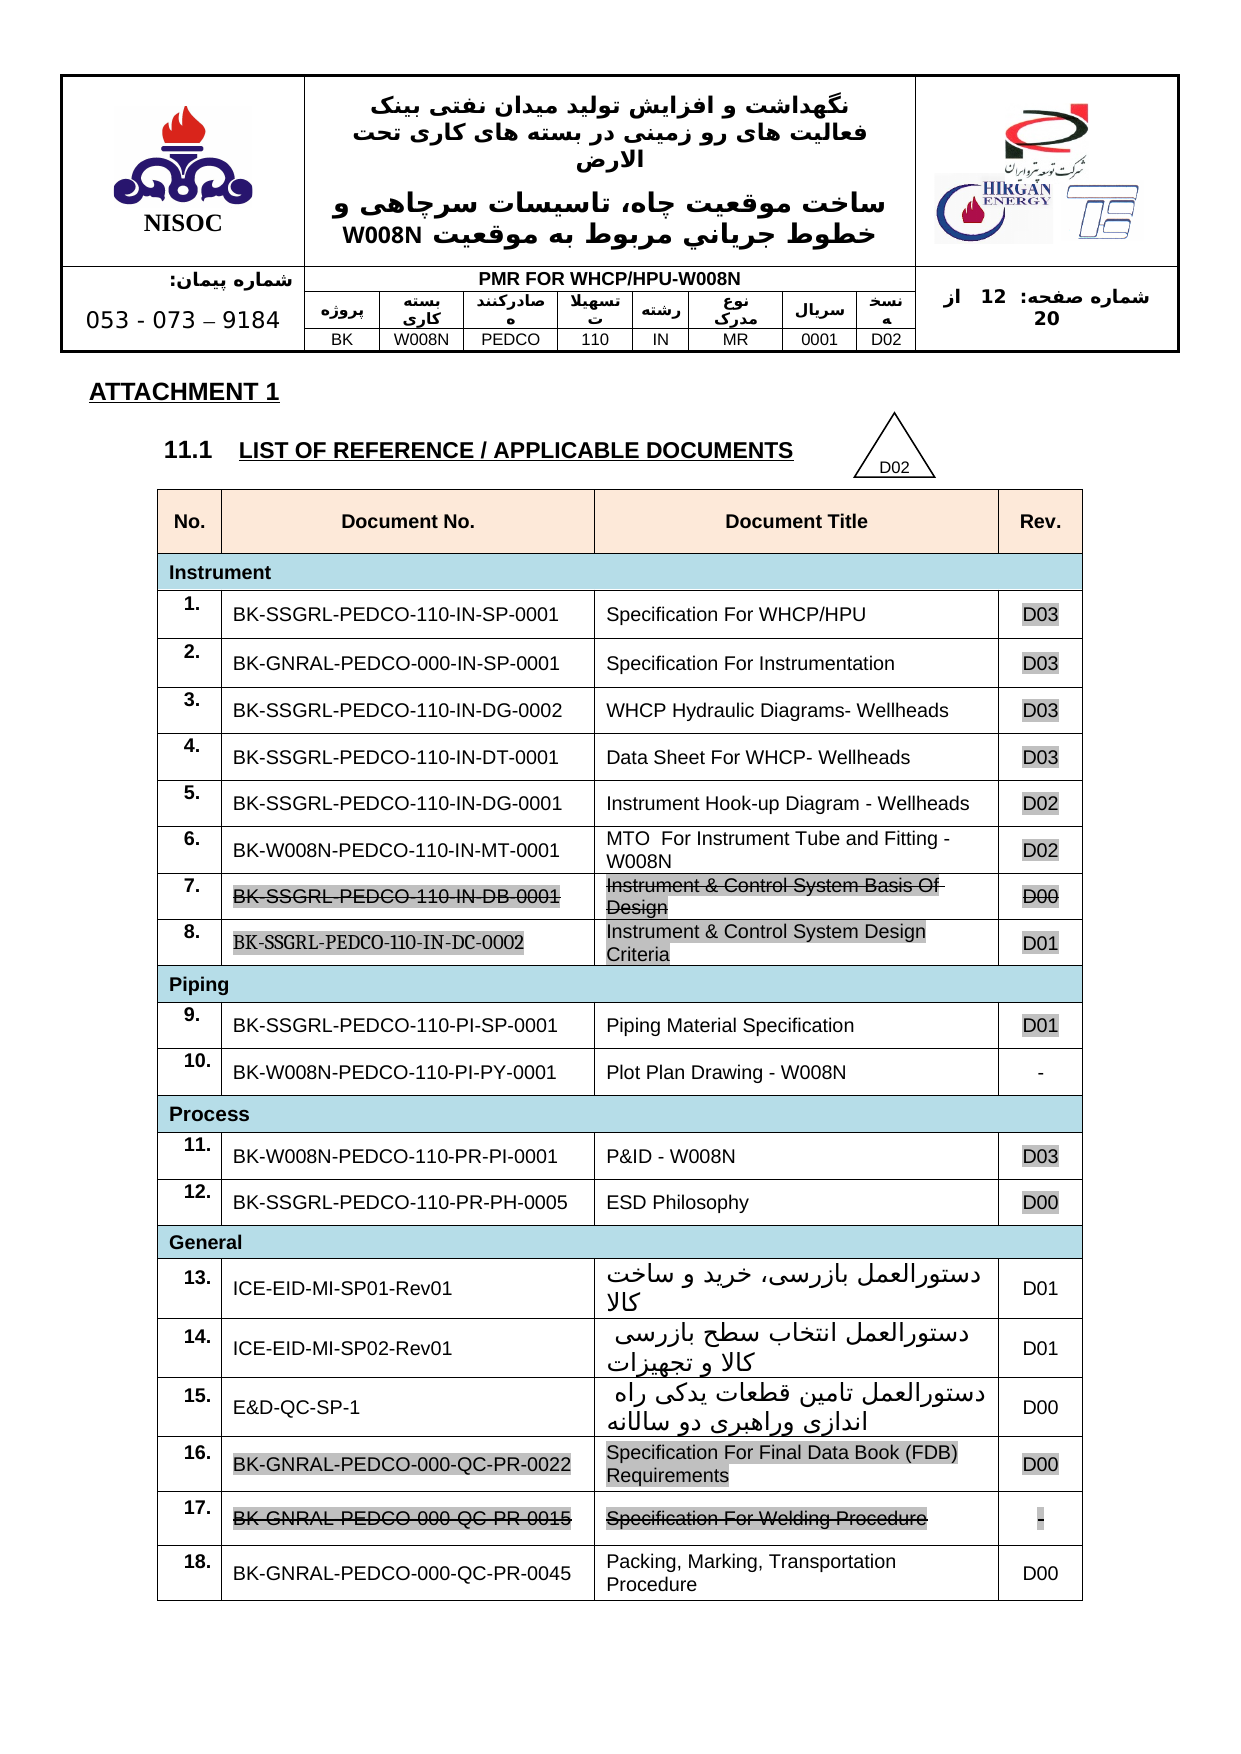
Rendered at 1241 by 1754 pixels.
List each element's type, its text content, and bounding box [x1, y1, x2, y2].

table_cell ICE-EID-MI-SP02-Rev01 [222, 1319, 594, 1377]
table_cell BK-SSGRL-PEDCO-110-IN-SP-0001 [222, 591, 594, 638]
table_cell D00 [999, 874, 1082, 919]
table_cell [158, 920, 221, 965]
table_cell D02 [999, 827, 1082, 872]
table_header Rev. [999, 490, 1082, 553]
table_cell - [999, 1492, 1082, 1545]
table_cell D03 [999, 591, 1082, 638]
table_cell D03 [999, 734, 1082, 779]
table_cell BK-W008N-PEDCO-110-PI-PY-0001 [222, 1049, 594, 1094]
table_cell [158, 827, 221, 872]
table_cell [158, 1133, 221, 1178]
table_cell Specification For WHCP/HPU [595, 591, 998, 638]
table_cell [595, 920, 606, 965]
table_cell D03 [999, 1133, 1082, 1178]
table_cell General [158, 1226, 1082, 1258]
table_cell [158, 1180, 221, 1225]
table_cell BK-SSGRL-PEDCO-110-IN-DT-0001 [222, 734, 594, 779]
table_cell [158, 734, 221, 779]
subtitle LIST OF REFERENCE / APPLICABLE DOCUMENTS [910, 435, 1152, 464]
table_cell [158, 688, 221, 733]
table_cell BK-SSGRL-PEDCO-110-IN-DC-0002 [222, 920, 594, 965]
table_cell [158, 591, 221, 638]
table_cell ESD Philosophy [595, 1180, 998, 1225]
table_cell Instrument & Control System Design Criteria [670, 920, 998, 965]
table_cell Data Sheet For WHCP- Wellheads [595, 734, 998, 779]
table_cell BK-GNRAL-PEDCO-000-QC-PR-0015 [222, 1492, 594, 1545]
table_cell D01 [999, 920, 1082, 965]
table_cell [158, 1546, 221, 1600]
picture [934, 103, 1089, 244]
table_cell BK-W008N-PEDCO-110-PR-PI-0001 [222, 1133, 594, 1178]
table_cell Specification For Instrumentation [595, 639, 998, 687]
table_cell BK-W008N-PEDCO-110-IN-MT-0001 [222, 827, 594, 872]
table_cell [158, 1049, 221, 1094]
table_cell WHCP Hydraulic Diagrams- Wellheads [595, 688, 998, 733]
table_cell Instrument Hook-up Diagram - Wellheads [595, 781, 998, 826]
table_cell دستورالعمل بازرسی، خرید و ساخت کالا [595, 1259, 998, 1317]
table_cell دستورالعمل انتخاب سطح بازرسی کالا و تجهیزات [595, 1319, 998, 1377]
table_cell Piping [158, 966, 1082, 1002]
table_cell BK-SSGRL-PEDCO-110-PI-SP-0001 [222, 1003, 594, 1048]
table_cell BK-SSGRL-PEDCO-110-IN-DG-0001 [222, 781, 594, 826]
subtitle LIST OF REFERENCE / APPLICABLE DOCUMENTS [164, 435, 879, 464]
table_cell [158, 1003, 221, 1048]
table_cell Plot Plan Drawing - W008N [595, 1049, 998, 1094]
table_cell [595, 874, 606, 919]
table_cell D02 [999, 781, 1082, 826]
table_cell D01 [999, 1003, 1082, 1048]
table_cell D03 [999, 688, 1082, 733]
table_cell [158, 781, 221, 826]
table_cell BK-SSGRL-PEDCO-110-IN-DB-0001 [222, 874, 594, 919]
table_cell [158, 639, 221, 687]
table_cell [158, 1319, 221, 1377]
table_cell Piping Material Specification [595, 1003, 998, 1048]
table_cell Instrument & Control System Basis Of Design [668, 874, 998, 919]
table_header Document No. [222, 490, 594, 553]
table_cell BK-GNRAL-PEDCO-000-IN-SP-0001 [222, 639, 594, 687]
table_cell D00 [999, 1180, 1082, 1225]
table_cell - [999, 1049, 1082, 1094]
table_cell P&ID - W008N [595, 1133, 998, 1178]
table_cell Instrument [158, 554, 1082, 589]
table_cell D01 [999, 1319, 1082, 1377]
table_cell [158, 1492, 221, 1545]
table_cell دستورالعمل تامین قطعات یدکی راه اندازی وراهبری دو سالانه [595, 1378, 998, 1436]
table_cell D00 [999, 1378, 1082, 1436]
table_cell Process [158, 1096, 1082, 1132]
table_cell MTO For Instrument Tube and Fitting - W008N [595, 827, 998, 872]
table_header No. [158, 490, 221, 553]
table_cell [158, 1259, 221, 1317]
table_cell D03 [999, 639, 1082, 687]
subtitle ATTACHMENT 1 [89, 377, 1152, 406]
table_cell D00 [999, 1546, 1082, 1600]
table_cell BK-SSGRL-PEDCO-110-IN-DG-0002 [222, 688, 594, 733]
table_cell D01 [999, 1259, 1082, 1317]
table_cell Specification For Welding Procedure [595, 1492, 998, 1545]
table_cell Specification For Final Data Book (FDB) Requirements [595, 1437, 998, 1491]
table_cell BK-GNRAL-PEDCO-000-QC-PR-0045 [222, 1546, 594, 1600]
table_cell BK-GNRAL-PEDCO-000-QC-PR-0022 [222, 1437, 594, 1491]
table_cell Packing, Marking, Transportation Procedure [595, 1546, 998, 1600]
table_cell ICE-EID-MI-SP01-Rev01 [222, 1259, 594, 1317]
table_cell [158, 1437, 221, 1491]
picture [113, 106, 253, 208]
table_cell E&D-QC-SP-1 [222, 1378, 594, 1436]
table_header Document Title [595, 490, 998, 553]
table_cell BK-SSGRL-PEDCO-110-PR-PH-0005 [222, 1180, 594, 1225]
table_cell D00 [999, 1437, 1082, 1491]
table_cell [158, 1378, 221, 1436]
table_cell [158, 874, 221, 919]
